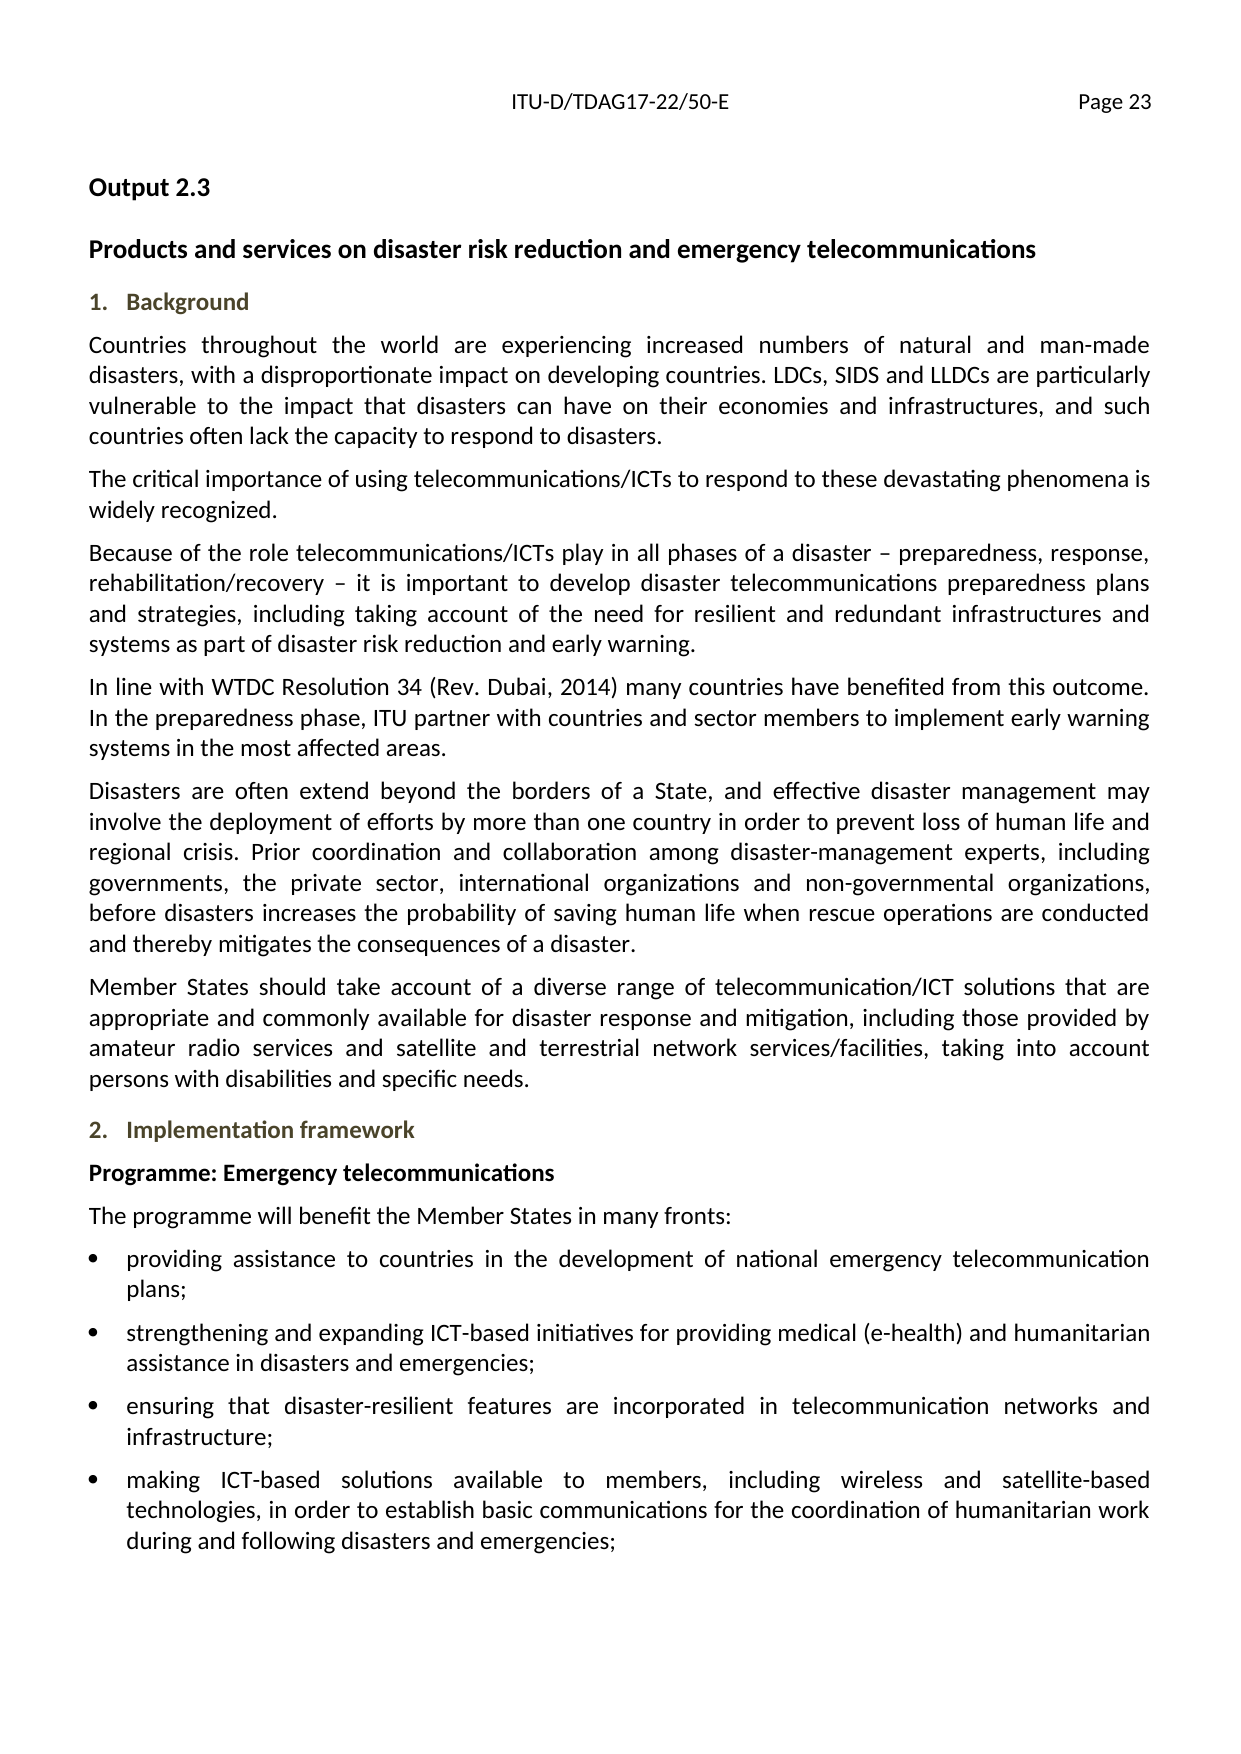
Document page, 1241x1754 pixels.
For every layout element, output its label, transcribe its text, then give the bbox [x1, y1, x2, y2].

text Because of the role telecommunications/ICTs play in all phases of a disaster – preparedness, response, rehabilitation/recovery – it is important to develop disaster telecommunications preparedness plans and strategies, including taking account of the need for resilient and redundant infrastructures and systems as part of disaster risk reduction and early warning. [89, 537, 1152, 659]
text In line with WTDC Resolution 34 (Rev. Dubai, 2014) many countries have benefited from this outcome. In the preparedness phase, ITU partner with countries and sector members to implement early warning systems in the most affected areas. [89, 671, 1152, 763]
list strengthening and expanding ICT-based initiatives for providing medical (e-health) and humanitarian assistance in disasters and emergencies; [89, 1317, 1152, 1378]
text Disasters are often extend beyond the borders of a State, and effective disaster management may involve the deployment of efforts by more than one country in order to prevent loss of human life and regional crisis. Prior coordination and collaboration among disaster-management experts, including governments, the private sector, international organizations and non-governmental organizations, before disasters increases the probability of saving human life when rescue operations are conducted and thereby mitigates the consequences of a disaster. [89, 776, 1152, 959]
subtitle Output 2.3 [89, 170, 1152, 203]
text Countries throughout the world are experiencing increased numbers of natural and man-made disasters, with a disproportionate impact on developing countries. LDCs, SIDS and LLDCs are particularly vulnerable to the impact that disasters can have on their economies and infrastructures, and such countries often lack the capacity to respond to disasters. [89, 329, 1152, 451]
list ensuring that disaster-resilient features are incorporated in telecommunication networks and infrastructure; [89, 1390, 1152, 1451]
text Programme: Emergency telecommunications [89, 1157, 1152, 1188]
text The programme will benefit the Member States in many fronts: [89, 1200, 1152, 1231]
text Member States should take account of a diverse range of telecommunication/ICT solutions that are appropriate and commonly available for disaster response and mitigation, including those provided by amateur radio services and satellite and terrestrial network services/facilities, taking into account persons with disabilities and specific needs. [89, 971, 1152, 1093]
subtitle Implementation framework [89, 1114, 1152, 1144]
subtitle Products and services on disaster risk reduction and emergency telecommunications [89, 232, 1152, 265]
text The critical importance of using telecommunications/ICTs to respond to these devastating phenomena is widely recognized. [89, 463, 1152, 524]
subtitle Background [89, 286, 1152, 316]
list providing assistance to countries in the development of national emergency telecommunication plans; [89, 1243, 1152, 1304]
list making ICT-based solutions available to members, including wireless and satellite-based technologies, in order to establish basic communications for the coordination of humanitarian work during and following disasters and emergencies; [89, 1464, 1152, 1555]
